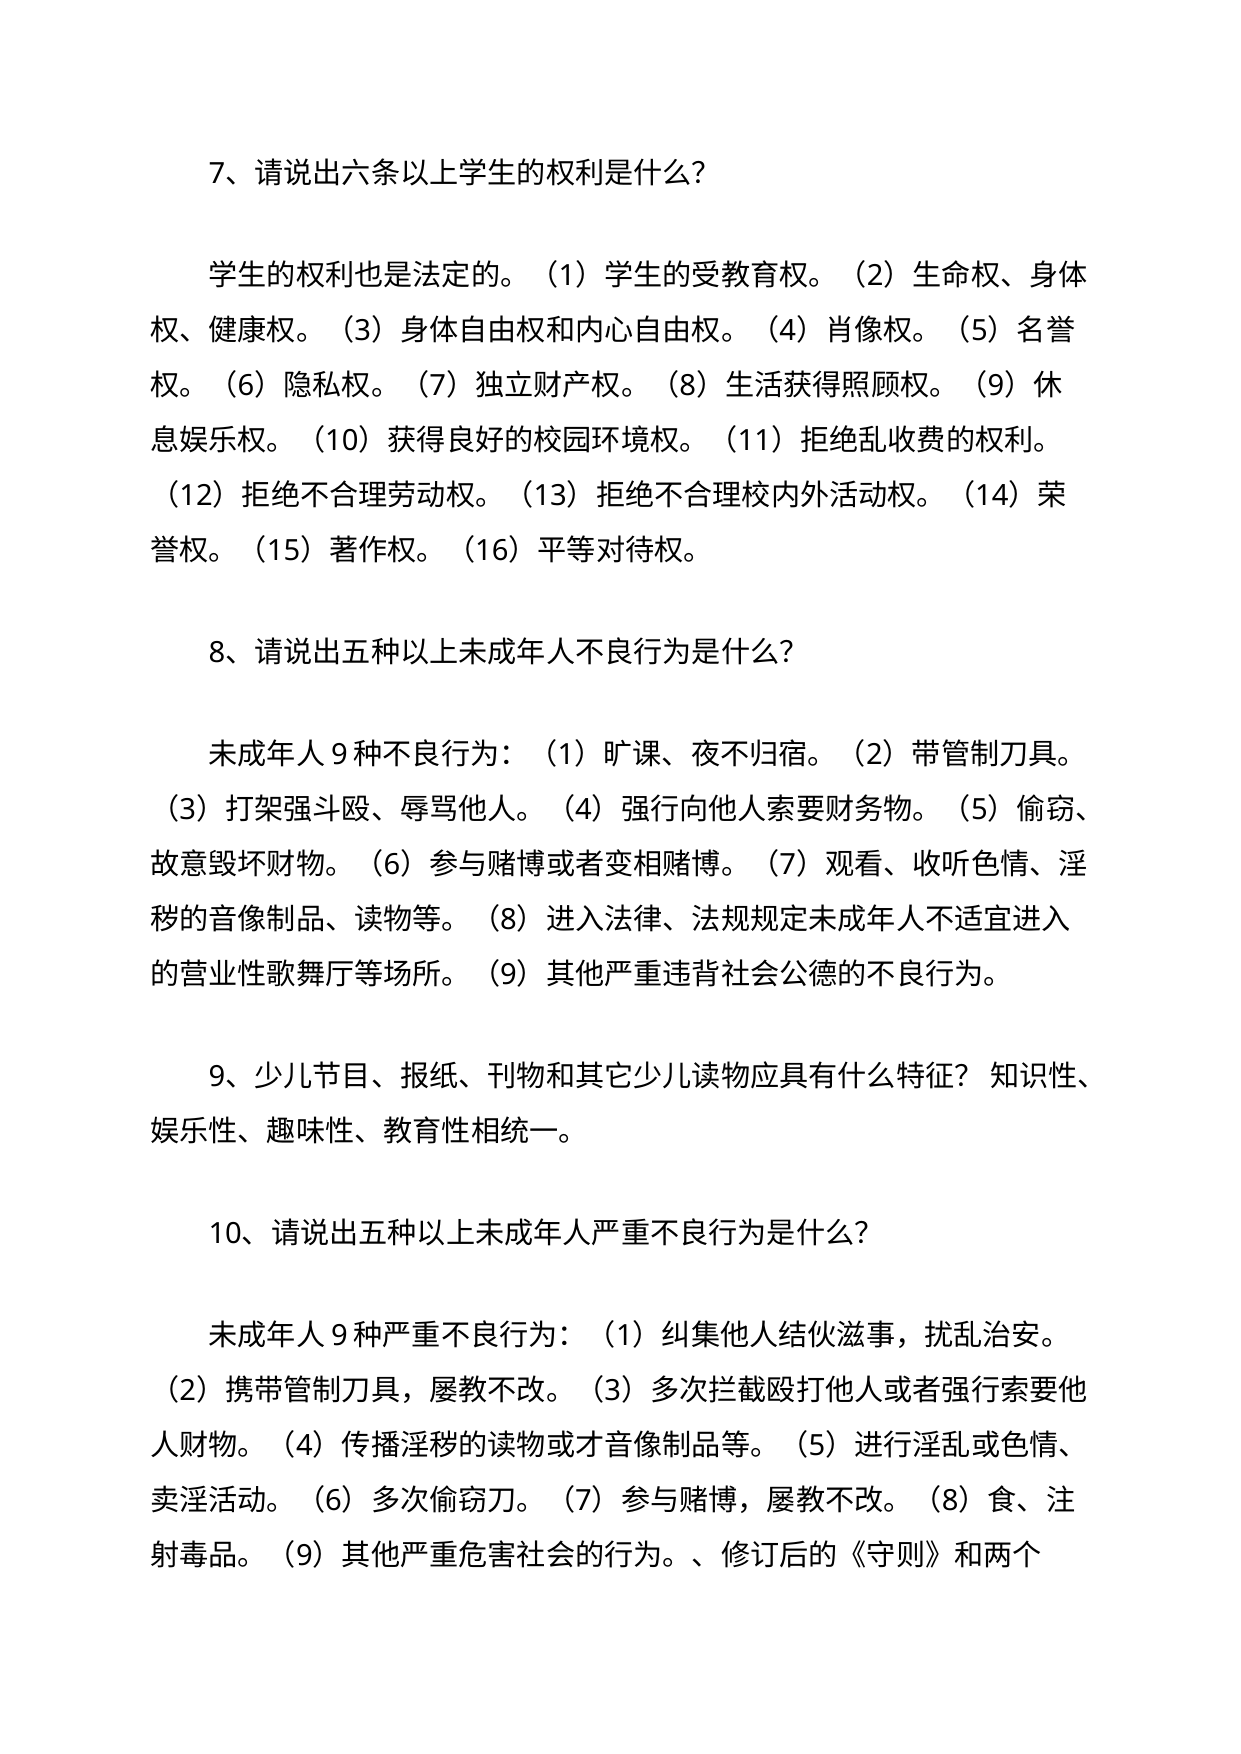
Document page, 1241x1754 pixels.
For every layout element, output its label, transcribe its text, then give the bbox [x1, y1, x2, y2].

text 9、少儿节目、报纸、刊物和其它少儿读物应具有什么特征？ 知识性、娱乐性、趣味性、教育性相统一。 [150, 1053, 1090, 1150]
text 7、请说出六条以上学生的权利是什么？ [150, 150, 1090, 192]
text 8、请说出五种以上未成年人不良行为是什么？ [150, 629, 1090, 671]
text 学生的权利也是法定的。（1）学生的受教育权。（2）生命权、身体权、健康权。（3）身体自由权和内心自由权。（4）肖像权。（5）名誉权。（6）隐私权。（7）独立财产权。（8）生活获得照顾权。（9）休息娱乐权。（10）获得良好的校园环境权。（11）拒绝乱收费的权利。（12）拒绝不合理劳动权。（13）拒绝不合理校内外活动权。（14）荣誉权。（15）著作权。（16）平等对待权。 [150, 252, 1090, 569]
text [150, 1312, 1090, 1574]
text 未成年人9种不良行为：（1）旷课、夜不归宿。（2）带管制刀具。（3）打架强斗殴、辱骂他人。（4）强行向他人索要财务物。（5）偷窃、故意毁坏财物。（6）参与赌博或者变相赌博。（7）观看、收听色情、淫秽的音像制品、读物等。（8）进入法律、法规规定未成年人不适宜进入的营业性歌舞厅等场所。（9）其他严重违背社会公德的不良行为。 [150, 731, 1090, 993]
text 10、请说出五种以上未成年人严重不良行为是什么？ [150, 1210, 1090, 1252]
